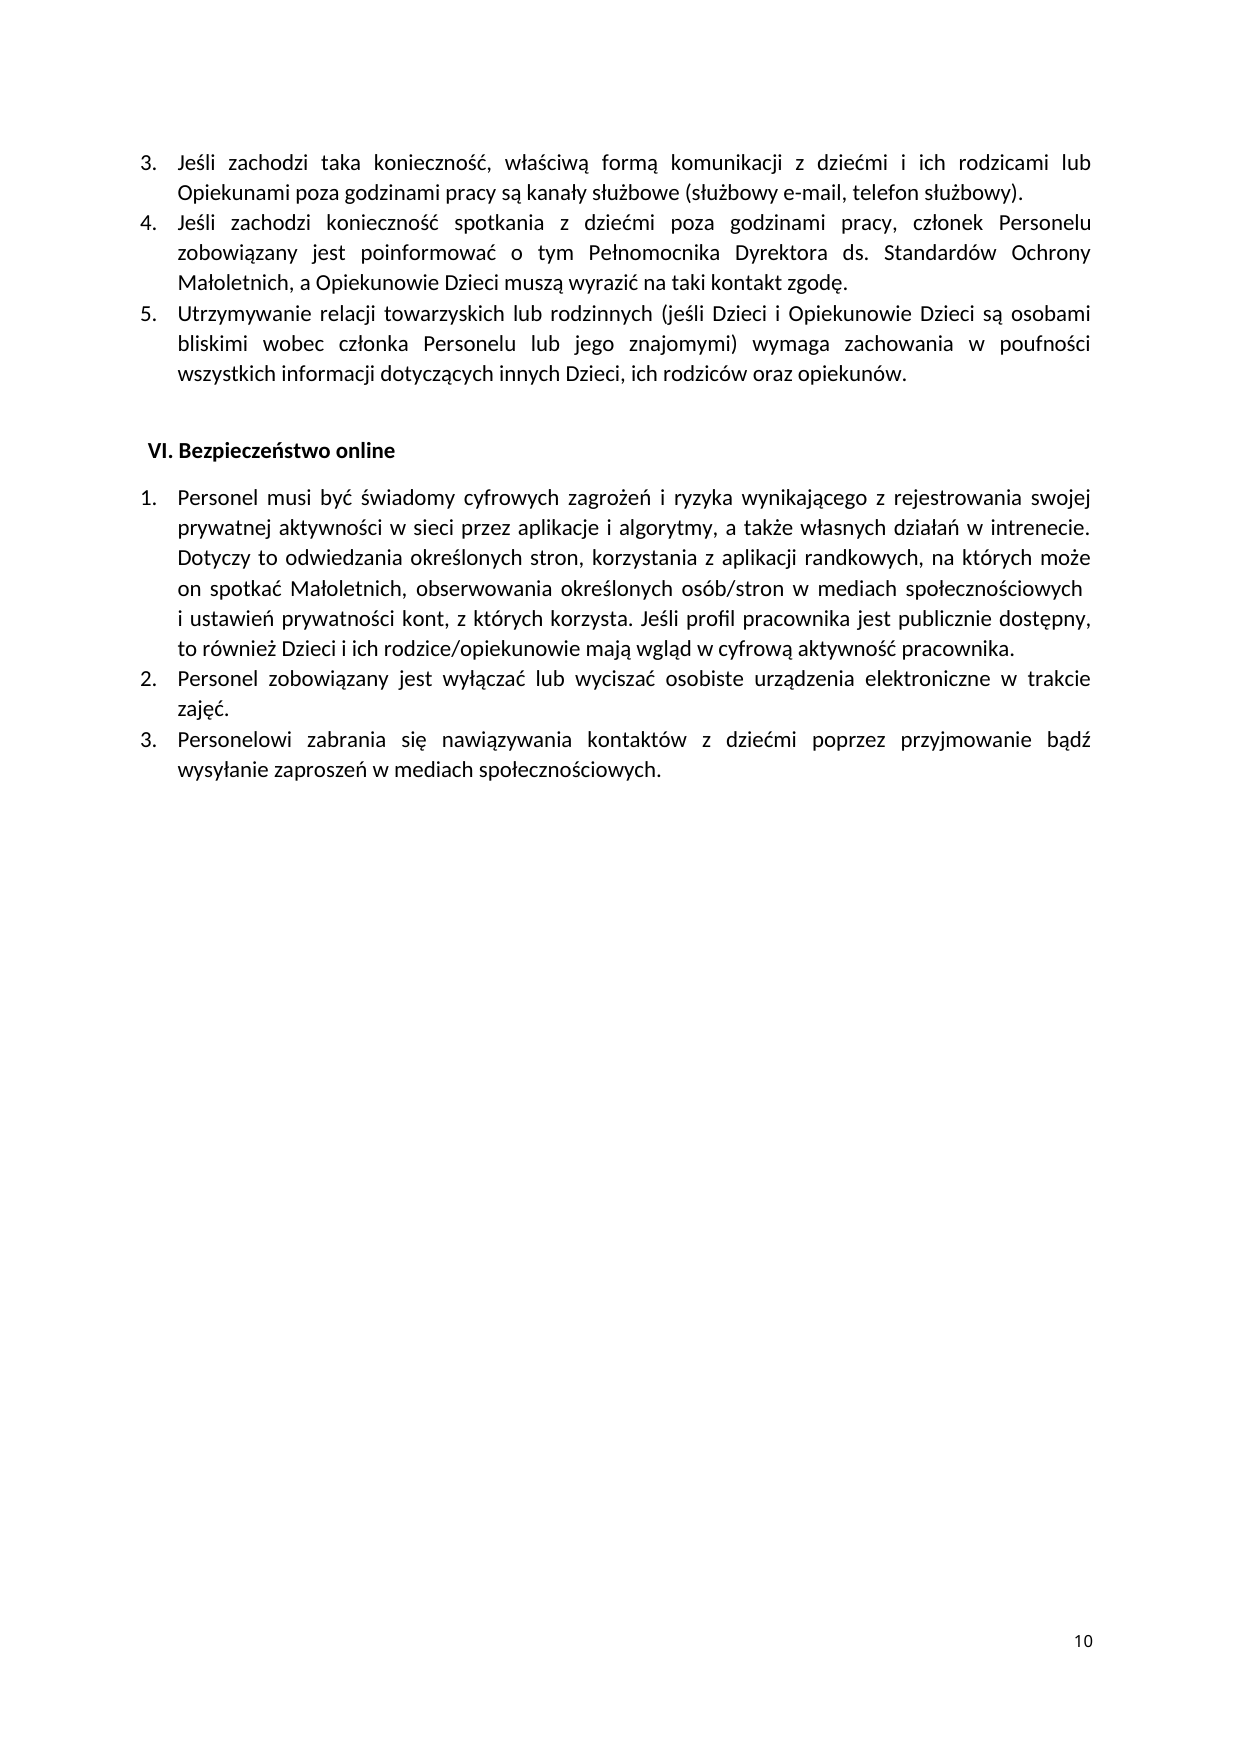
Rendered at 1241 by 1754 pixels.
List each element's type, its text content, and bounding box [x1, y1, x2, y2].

text VI. Bezpieczeństwo online [148, 436, 1093, 464]
list Personel zobowiązany jest wyłączać lub wyciszać osobiste urządzenia elektroniczne w trakcie zajęć. [140, 664, 1093, 722]
list Utrzymywanie relacji towarzyskich lub rodzinnych (jeśli Dzieci i Opiekunowie Dzieci są osobami bliskimi wobec członka Personelu lub jego znajomymi) wymaga zachowania w poufności wszystkich informacji dotyczących innych Dzieci, ich rodziców oraz opiekunów. [140, 299, 1093, 387]
list Jeśli zachodzi taka konieczność, właściwą formą komunikacji z dziećmi i ich rodzicami lub Opiekunami poza godzinami pracy są kanały służbowe (służbowy e-mail, telefon służbowy). [140, 148, 1093, 206]
list Personelowi zabrania się nawiązywania kontaktów z dziećmi poprzez przyjmowanie bądź wysyłanie zaproszeń w mediach społecznościowych. [140, 725, 1093, 783]
list Personel musi być świadomy cyfrowych zagrożeń i ryzyka wynikającego z rejestrowania swojej prywatnej aktywności w sieci przez aplikacje i algorytmy, a także własnych działań w intrenecie. Dotyczy to odwiedzania określonych stron, korzystania z aplikacji randkowych, na których może on spotkać Małoletnich, obserwowania określonych osób/stron w mediach społecznościowych i ustawień prywatności kont, z których korzysta. Jeśli profil pracownika jest publicznie dostępny, to również Dzieci i ich rodzice/opiekunowie mają wgląd w cyfrową aktywność pracownika. [140, 483, 1093, 662]
list Jeśli zachodzi konieczność spotkania z dziećmi poza godzinami pracy, członek Personelu zobowiązany jest poinformować o tym Pełnomocnika Dyrektora ds. Standardów Ochrony Małoletnich, a Opiekunowie Dzieci muszą wyrazić na taki kontakt zgodę. [140, 208, 1093, 296]
